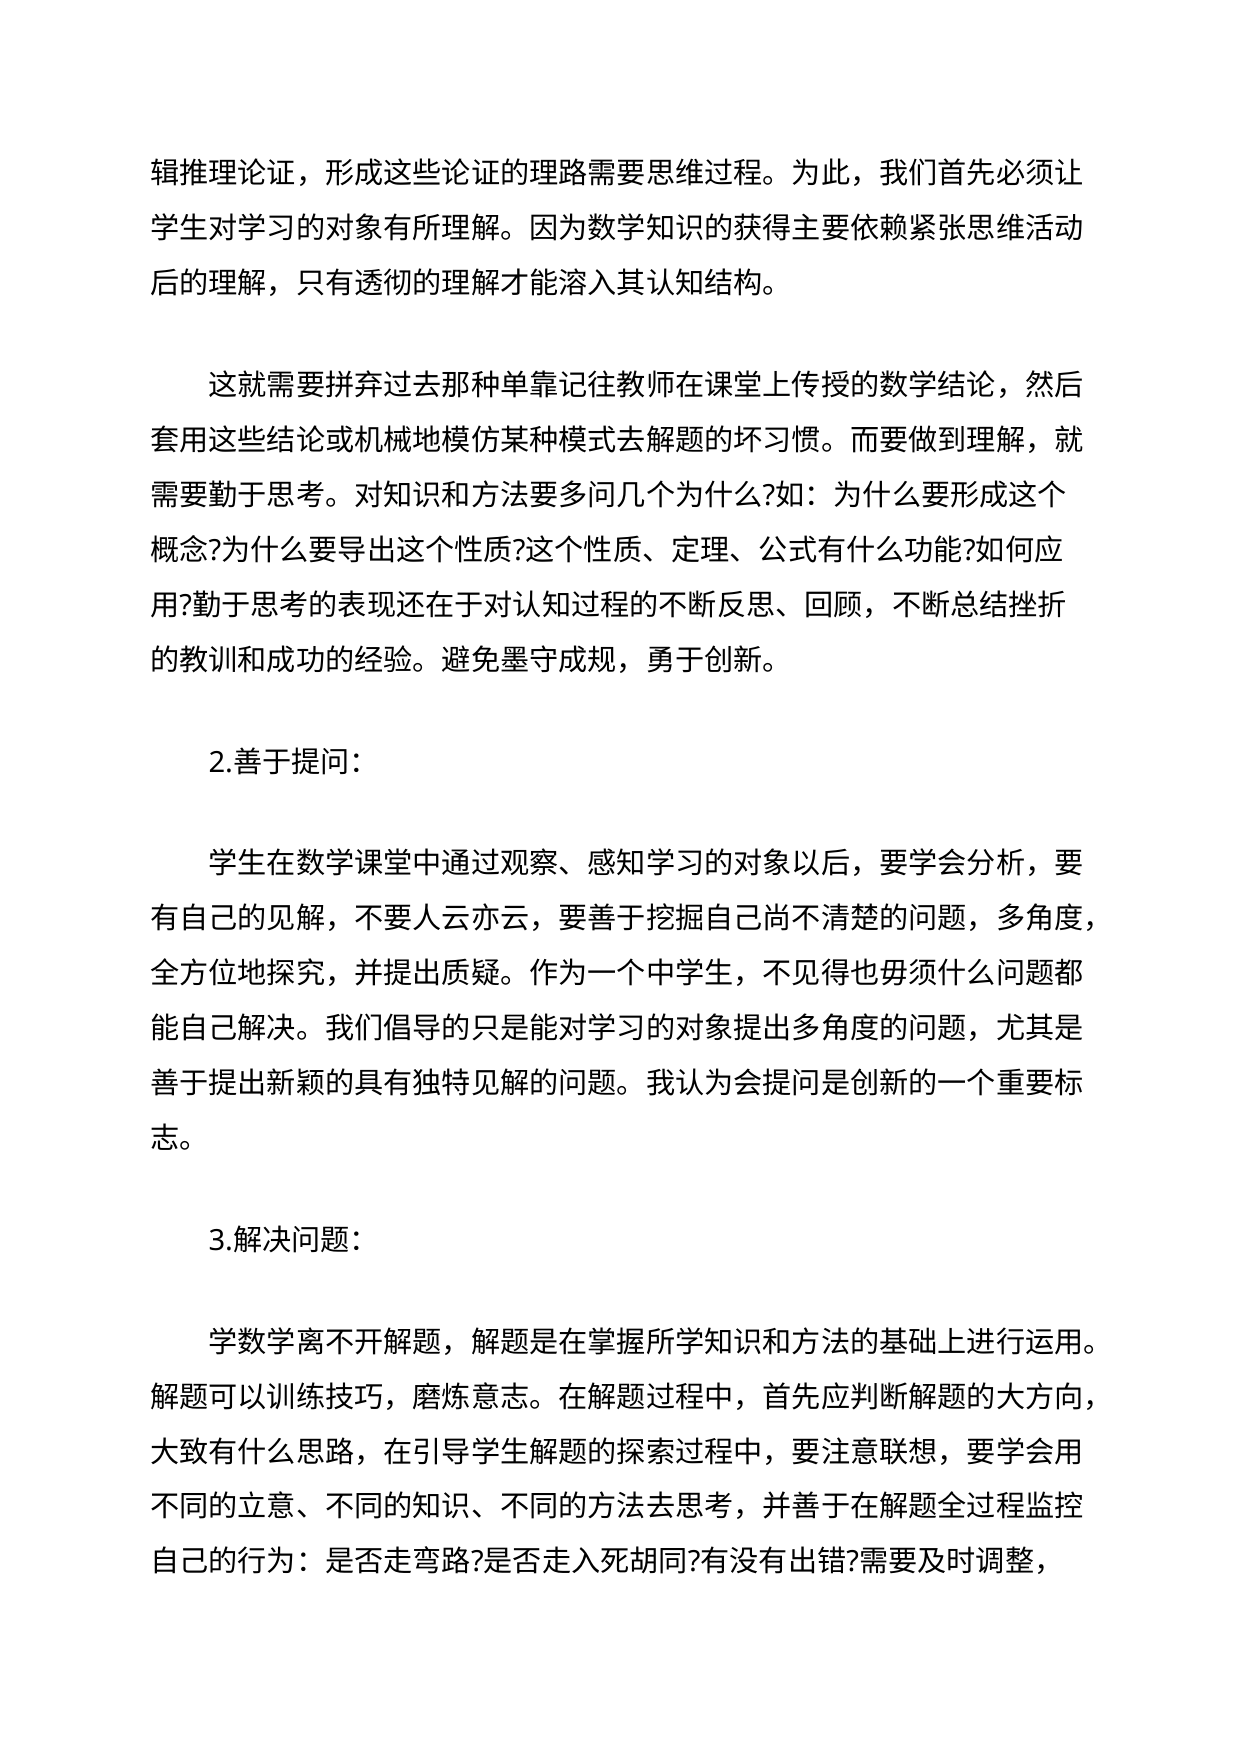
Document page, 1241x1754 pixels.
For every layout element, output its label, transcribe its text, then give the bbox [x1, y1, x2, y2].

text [150, 1318, 1090, 1580]
text 3.解决问题： [150, 1216, 1090, 1259]
text 2.善于提问： [150, 738, 1090, 781]
text 这就需要拼弃过去那种单靠记往教师在课堂上传授的数学结论，然后套用这些结论或机械地模仿某种模式去解题的坏习惯。而要做到理解，就需要勤于思考。对知识和方法要多问几个为什么?如：为什么要形成这个概念?为什么要导出这个性质?这个性质、定理、公式有什么功能?如何应用?勤于思考的表现还在于对认知过程的不断反思、回顾，不断总结挫折的教训和成功的经验。避免墨守成规，勇于创新。 [150, 362, 1090, 679]
text 学生在数学课堂中通过观察、感知学习的对象以后，要学会分析，要有自己的见解，不要人云亦云，要善于挖掘自己尚不清楚的问题，多角度，全方位地探究，并提出质疑。作为一个中学生，不见得也毋须什么问题都能自己解决。我们倡导的只是能对学习的对象提出多角度的问题，尤其是善于提出新颖的具有独特见解的问题。我认为会提问是创新的一个重要标志。 [150, 840, 1090, 1157]
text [150, 150, 1090, 302]
